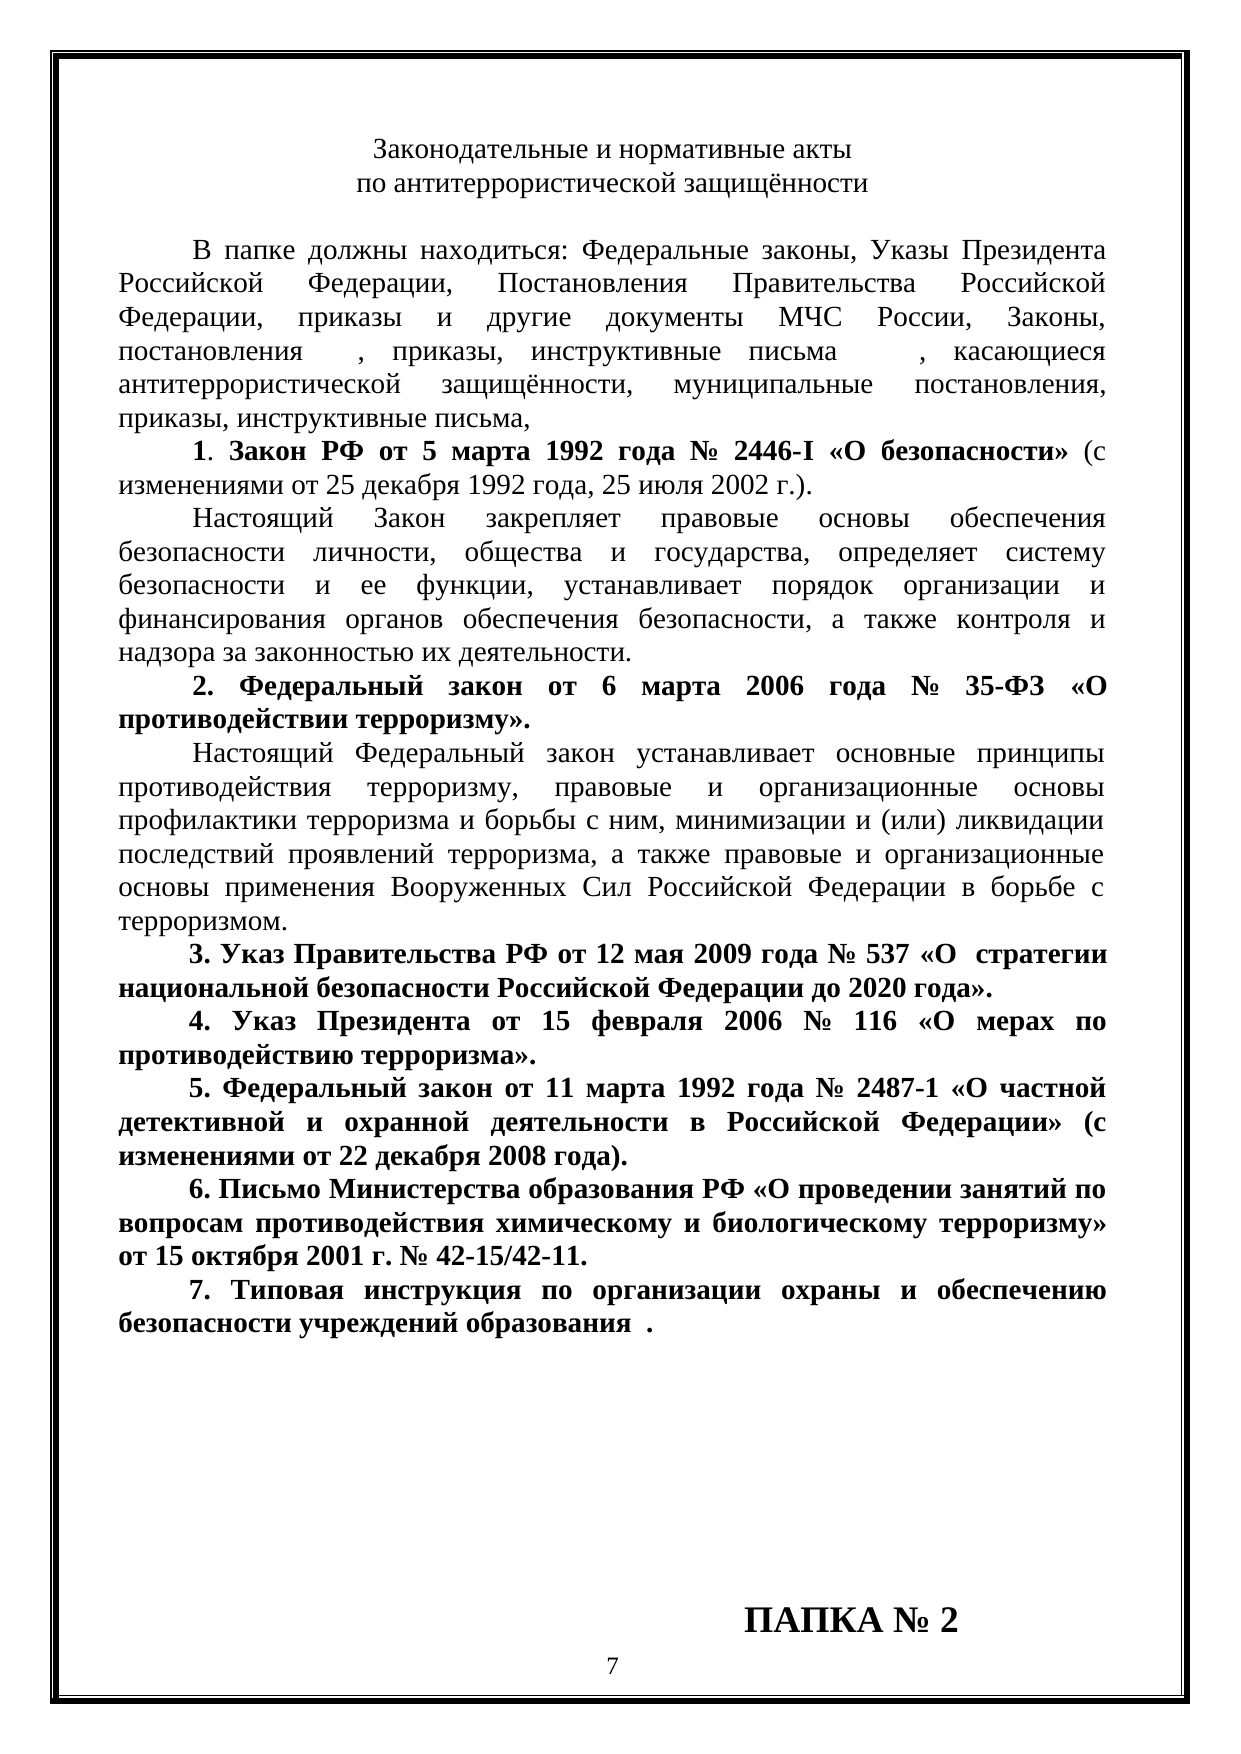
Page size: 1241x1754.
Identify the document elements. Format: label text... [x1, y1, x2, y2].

text Настоящий Закон закрепляет правовые основы обеспечения безопасности личности, общества и государства, определяет систему безопасности и ее функции, устанавливает порядок организации и финансирования органов обеспечения безопасности, а также контроля и надзора за законностью их деятельности. [118, 500, 1106, 668]
text Законодательные и нормативные акты [118, 131, 1106, 165]
text 3. Указ Правительства РФ от 12 мая 2009 года № 537 «О стратегии национальной безопасности Российской Федерации до 2020 года». [118, 936, 1107, 1003]
text по антитеррористической защищённости [118, 165, 1106, 198]
text В папке должны находиться: Федеральные законы, Указы Президента Российской Федерации, Постановления Правительства Российской Федерации, приказы и другие документы МЧС России, Законы, постановления , приказы, инструктивные письма , касающиеся антитеррористической защищённости, муниципальные постановления, приказы, инструктивные письма, [118, 232, 1106, 433]
text 5. Федеральный закон от 11 марта 1992 года № 2487-1 «О частной детективной и охранной деятельности в Российской Федерации» (с изменениями от 22 декабря 2008 года). [118, 1071, 1107, 1171]
text 7. Типовая инструкция по организации охраны и обеспечению безопасности учреждений образования . [118, 1272, 1108, 1339]
text 2. Федеральный закон от 6 марта 2006 года № 35-ФЗ «О противодействии терроризму». [118, 668, 1107, 735]
text 1. Закон РФ от 5 марта 1992 года № 2446-I «О безопасности» (с изменениями от 25 декабря 1992 года, 25 июля .). [118, 433, 1106, 500]
text ПАПКА № 2 [118, 1598, 1106, 1641]
text Настоящий Федеральный закон устанавливает основные принципы противодействия терроризму, правовые и организационные основы профилактики терроризма и борьбы с ним, минимизации и (или) ликвидации последствий проявлений терроризма, а также правовые и организационные основы применения Вооруженных Сил Российской Федерации в борьбе с терроризмом. [118, 735, 1105, 936]
text 6. Письмо Министерства образования РФ «О проведении занятий по вопросам противодействия химическому и биологическому терроризму» от 15 октября . № 42-15/42-11. [118, 1171, 1108, 1272]
text 4. Указ Президента от 15 февраля 2006 № 116 «О мерах по противодействию терроризма». [118, 1003, 1108, 1071]
